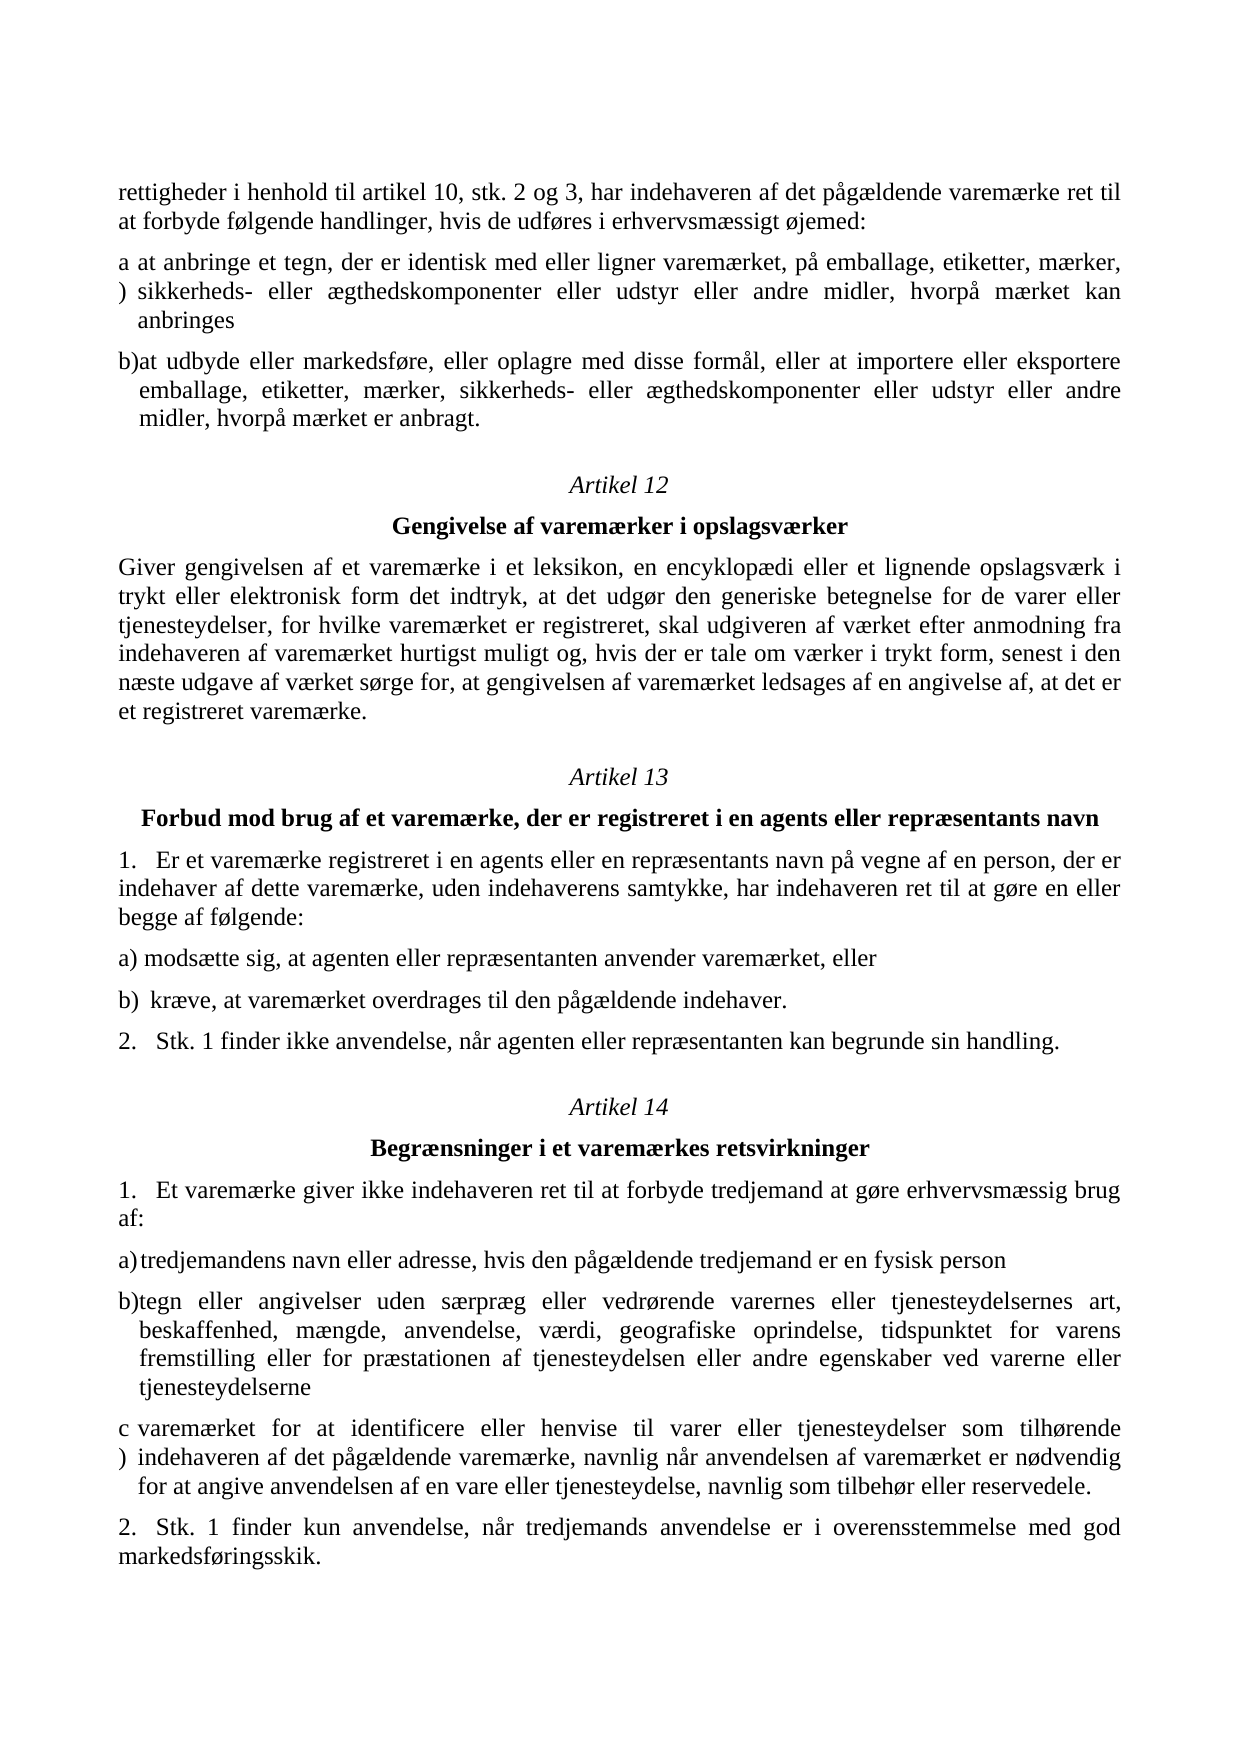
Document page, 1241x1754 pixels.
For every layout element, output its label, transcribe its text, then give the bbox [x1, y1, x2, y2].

text Begrænsninger i et varemærkes retsvirkninger [118, 1133, 1122, 1162]
table_header tredjemandens navn eller adresse, hvis den pågældende tredjemand er en fysisk person [140, 1232, 1122, 1273]
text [118, 177, 1122, 235]
text Artikel 14 [118, 1092, 1122, 1121]
text 1. Et varemærke giver ikke indehaveren ret til at forbyde tredjemand at gøre erhvervsmæssig brug af: [118, 1175, 1122, 1232]
text Giver gengivelsen af et varemærke i et leksikon, en encyklopædi eller et lignende opslagsværk i trykt eller elektronisk form det indtryk, at det udgør den generiske betegnelse for de varer eller tjenesteydelser, for hvilke varemærket er registreret, skal udgiveren af værket efter anmodning fra indehaveren af varemærket hurtigst muligt og, hvis der er tale om værker i trykt form, senest i den næste udgave af værket sørge for, at gengivelsen af varemærket ledsages af en angivelse af, at det er et registreret varemærke. [118, 552, 1122, 725]
table_header at udbyde eller markedsføre, eller oplagre med disse formål, eller at importere eller eksportere emballage, etiketter, mærker, sikkerheds- eller ægthedskomponenter eller udstyr eller andre midler, hvorpå mærket er anbragt. [139, 334, 1122, 432]
table_header b) [118, 1274, 139, 1401]
table_header tegn eller angivelser uden særpræg eller vedrørende varernes eller tjenesteydelsernes art, beskaffenhed, mængde, anvendelse, værdi, geografiske oprindelse, tidspunktet for varens fremstilling eller for præstationen af tjenesteydelsen eller andre egenskaber ved varerne eller tjenesteydelserne [139, 1274, 1122, 1401]
table_header a) [118, 235, 137, 333]
text 2. Stk. 1 finder ikke anvendelse, når agenten eller repræsentanten kan begrunde sin handling. [118, 1026, 1122, 1055]
table_header at anbringe et tegn, der er identisk med eller ligner varemærket, på emballage, etiketter, mærker, sikkerheds- eller ægthedskomponenter eller udstyr eller andre midler, hvorpå mærket kan anbringes [138, 235, 1122, 333]
text 2. Stk. 1 finder kun anvendelse, når tredjemands anvendelse er i overensstemmelse med god markedsføringsskik. [118, 1512, 1122, 1570]
text Artikel 13 [118, 762, 1122, 791]
table_header a) [118, 1232, 140, 1273]
table_header b) [118, 334, 139, 432]
text Artikel 12 [118, 470, 1122, 498]
text Forbud mod brug af et varemærke, der er registreret i en agents eller repræsentants navn [118, 803, 1122, 832]
text 1. Er et varemærke registreret i en agents eller en repræsentants navn på vegne af en person, der er indehaver af dette varemærke, uden indehaverens samtykke, har indehaveren ret til at gøre en eller begge af følgende: [118, 845, 1122, 931]
table_header b) [118, 972, 150, 1013]
table_header a) [118, 931, 144, 972]
text Gengivelse af varemærker i opslagsværker [118, 511, 1122, 540]
table_header kræve, at varemærket overdrages til den pågældende indehaver. [150, 972, 1122, 1013]
table_header modsætte sig, at agenten eller repræsentanten anvender varemærket, eller [144, 931, 1122, 972]
table_header c) [118, 1401, 137, 1500]
table_header varemærket for at identificere eller henvise til varer eller tjenesteydelser som tilhørende indehaveren af det pågældende varemærke, navnlig når anvendelsen af varemærket er nødvendig for at angive anvendelsen af en vare eller tjenesteydelse, navnlig som tilbehør eller reservedele. [138, 1401, 1122, 1500]
